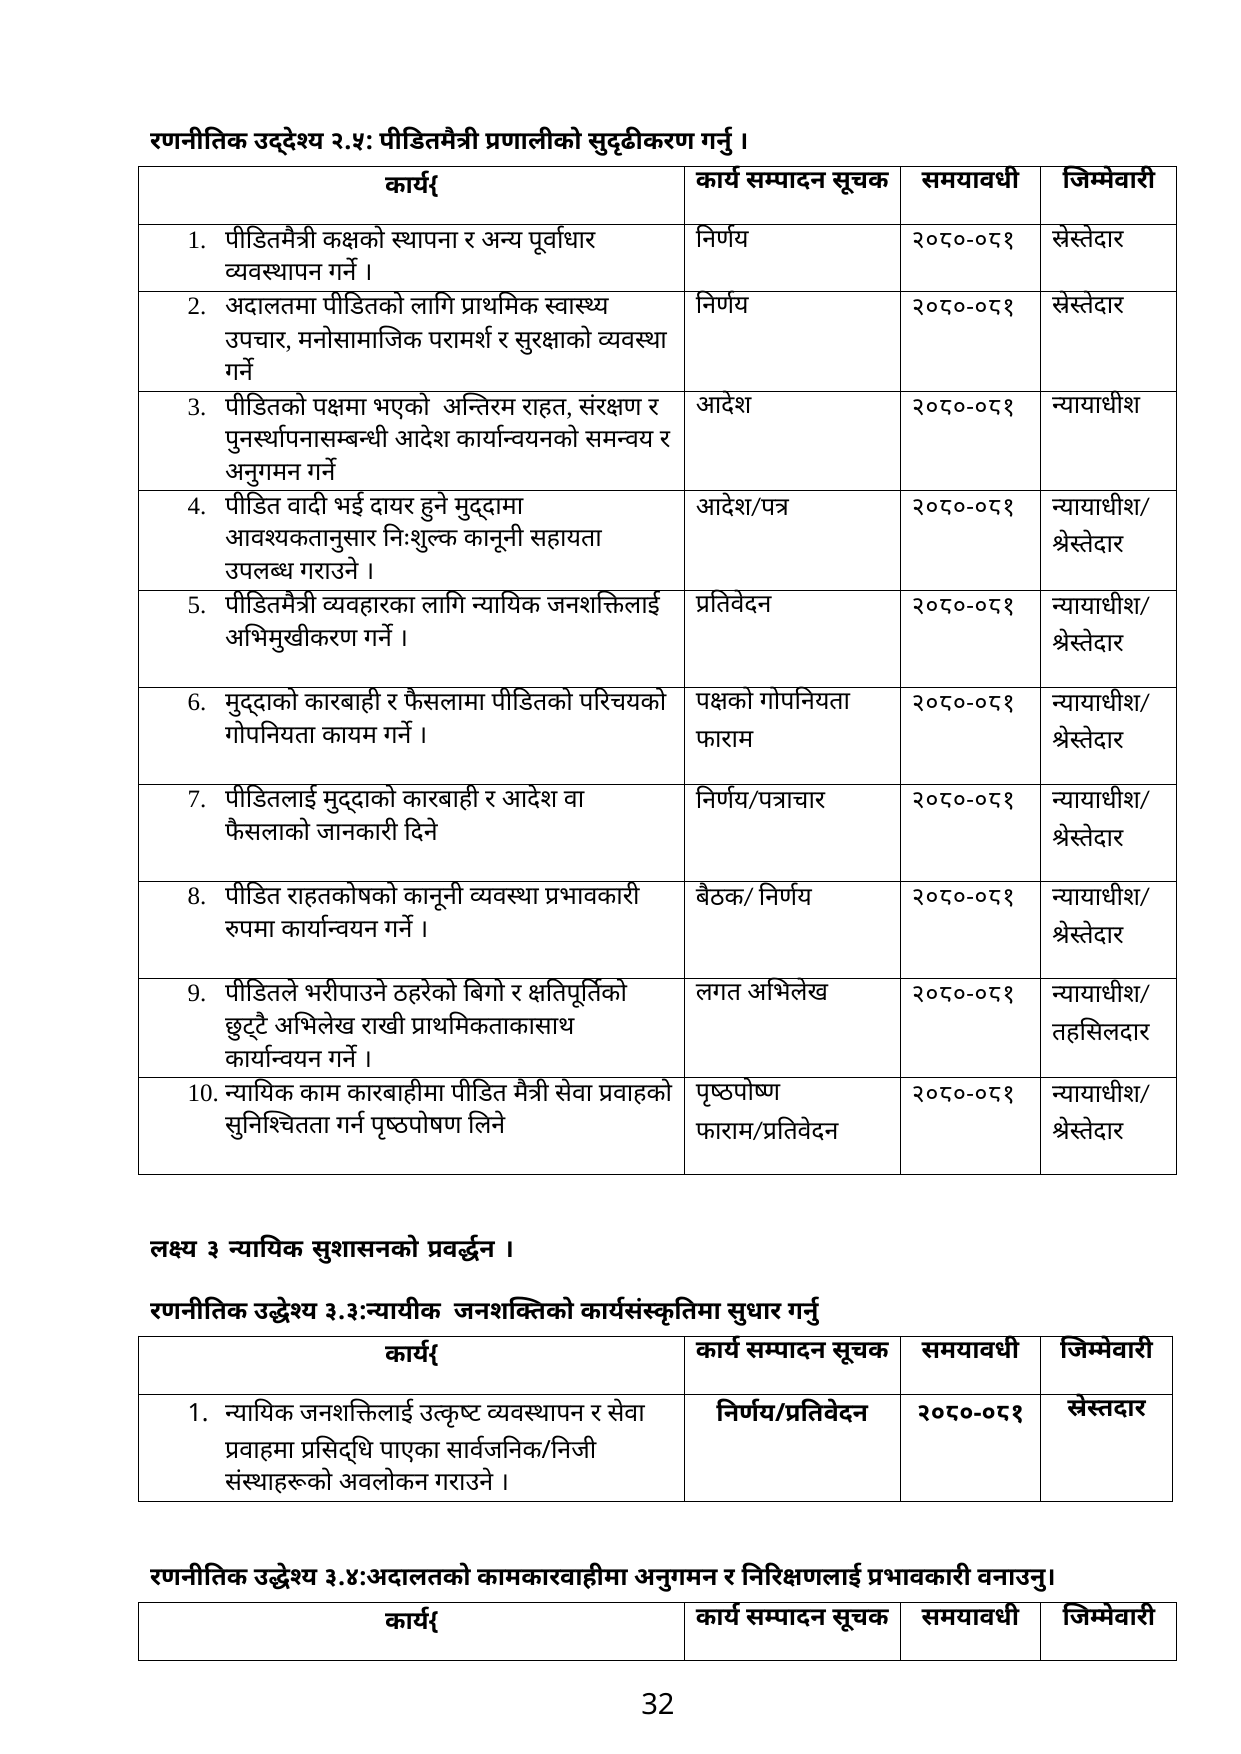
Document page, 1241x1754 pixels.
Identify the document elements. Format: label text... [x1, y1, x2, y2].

table_cell अदालतमा पीडितको लागि प्राथमिक स्वास्थ्य उपचार, मनोसामाजिक परामर्श र सुरक्षाको व्यवस्था गर्ने [139, 292, 684, 391]
table_cell लगत अभिलेख [685, 979, 900, 1077]
table_cell २०८०-०८१ [901, 292, 1040, 391]
table_cell पीडित वादी भई दायर हुने मुद्दामा आवश्यकतानुसार निःशुल्क कानूनी सहायता उपलब्ध गराउने । [139, 491, 684, 589]
table_cell २०८०-०८१ [901, 392, 1040, 490]
table_cell २०८०-०८१ [901, 491, 1040, 589]
table_cell न्यायाधीश/ श्रेस्तेदार [1041, 882, 1176, 978]
table_cell पीडितले भरीपाउने ठहरेको बिगो र क्षतिपूर्तिको छुट्टै अभिलेख राखी प्राथमिकताकासाथ कार्यान्वयन गर्ने । [139, 979, 684, 1077]
table_cell न्यायाधीश [1041, 392, 1176, 490]
table_header कार्य सम्पादन सूचक [685, 167, 900, 224]
table_header जिम्मेवारी [1041, 1603, 1176, 1660]
table_cell न्यायाधीश/ श्रेस्तेदार [1041, 785, 1176, 881]
subtitle लक्ष्य ३ न्यायिक सुशासनको प्रवर्द्धन । [150, 1235, 1165, 1267]
table_cell २०८०-०८१ [901, 882, 1040, 978]
table_cell निर्णय/प्रतिवेदन [685, 1395, 900, 1501]
subtitle रणनीतिक उद्धेश्य ३.३:न्यायीक जनशक्तिको कार्यसंस्कृतिमा सुधार गर्नु [150, 1292, 1165, 1329]
table_cell प्रतिवेदन [685, 591, 900, 687]
table_cell निर्णय [685, 292, 900, 391]
table_cell न्यायाधीश/ श्रेस्तेदार [1041, 688, 1176, 784]
table_cell २०८०-०८१ [901, 1395, 1040, 1501]
subtitle रणनीतिक उद्धेश्य ३.४:अदालतको कामकारवाहीमा अनुगमन र निरिक्षणलाई प्रभावकारी वनाउनु। [150, 1559, 1165, 1596]
table_cell न्यायिक जनशक्तिलाई उत्कृष्ट व्यवस्थापन र सेवा प्रवाहमा प्रसिद्धि पाएका सार्वजनिक/निजी संस्थाहरूको अवलोकन गराउने । [139, 1395, 684, 1501]
table_cell न्यायाधीश/ श्रेस्तेदार [1041, 1078, 1176, 1174]
table_header कार्य सम्पादन सूचक [685, 1603, 900, 1660]
table_cell पीडितको पक्षमा भएको अन्तिरम राहत, संरक्षण र पुनर्स्थापनासम्बन्धी आदेश कार्यान्वयनको समन्वय र अनुगमन गर्ने [139, 392, 684, 490]
table_cell मुद्दाको कारबाही र फैसलामा पीडितको परिचयको गोपनियता कायम गर्ने । [139, 688, 684, 784]
table_cell पृष्ठपोष्ण फाराम/प्रतिवेदन [685, 1078, 900, 1174]
table_cell पीडितमैत्री कक्षको स्थापना र अन्य पूर्वाधार व्यवस्थापन गर्ने । [139, 225, 684, 291]
table_cell २०८०-०८१ [901, 591, 1040, 687]
table_cell न्यायाधीश/ श्रेस्तेदार [1041, 491, 1176, 589]
table_cell आदेश/पत्र [685, 491, 900, 589]
subtitle रणनीतिक उद्देश्य २.५: पीडितमैत्री प्रणालीको सुदृढीकरण गर्नु । [150, 123, 1165, 159]
table_header समयावधी [901, 1603, 1040, 1660]
table_cell आदेश [685, 392, 900, 490]
table_header कार्य{ [139, 1337, 684, 1394]
table_cell २०८०-०८१ [901, 979, 1040, 1077]
table_header कार्य सम्पादन सूचक [685, 1337, 900, 1394]
table_cell निर्णय/पत्राचार [685, 785, 900, 881]
table_cell न्यायाधीश/ तहसिलदार [1041, 979, 1176, 1077]
table_cell २०८०-०८१ [901, 1078, 1040, 1174]
table_header समयावधी [901, 167, 1040, 224]
table_cell पक्षको गोपनियता फाराम [685, 688, 900, 784]
table_cell पीडितमैत्री व्यवहारका लागि न्यायिक जनशक्तिलाई अभिमुखीकरण गर्ने । [139, 591, 684, 687]
table_cell पीडितलाई मुद्दाको कारबाही र आदेश वा फैसलाको जानकारी दिने [139, 785, 684, 881]
table_cell स्रेस्तदार [1041, 1395, 1172, 1501]
table_header समयावधी [901, 1337, 1040, 1394]
table_cell २०८०-०८१ [901, 225, 1040, 291]
table_cell २०८०-०८१ [901, 688, 1040, 784]
table_cell पीडित राहतकोषको कानूनी व्यवस्था प्रभावकारी रुपमा कार्यान्वयन गर्ने । [139, 882, 684, 978]
table_header जिम्मेवारी [1041, 1337, 1172, 1394]
table_header कार्य{ [139, 1603, 684, 1660]
table_cell २०८०-०८१ [901, 785, 1040, 881]
table_cell बैठक/ निर्णय [685, 882, 900, 978]
table_cell न्यायिक काम कारबाहीमा पीडित मैत्री सेवा प्रवाहको सुनिश्चितता गर्न पृष्ठपोषण लिने [139, 1078, 684, 1174]
table_cell स्रेस्तेदार [1041, 292, 1176, 391]
table_cell निर्णय [685, 225, 900, 291]
table_cell स्रेस्तेदार [1041, 225, 1176, 291]
table_header कार्य{ [139, 167, 684, 224]
table_cell न्यायाधीश/ श्रेस्तेदार [1041, 591, 1176, 687]
table_header जिम्मेवारी [1041, 167, 1176, 224]
